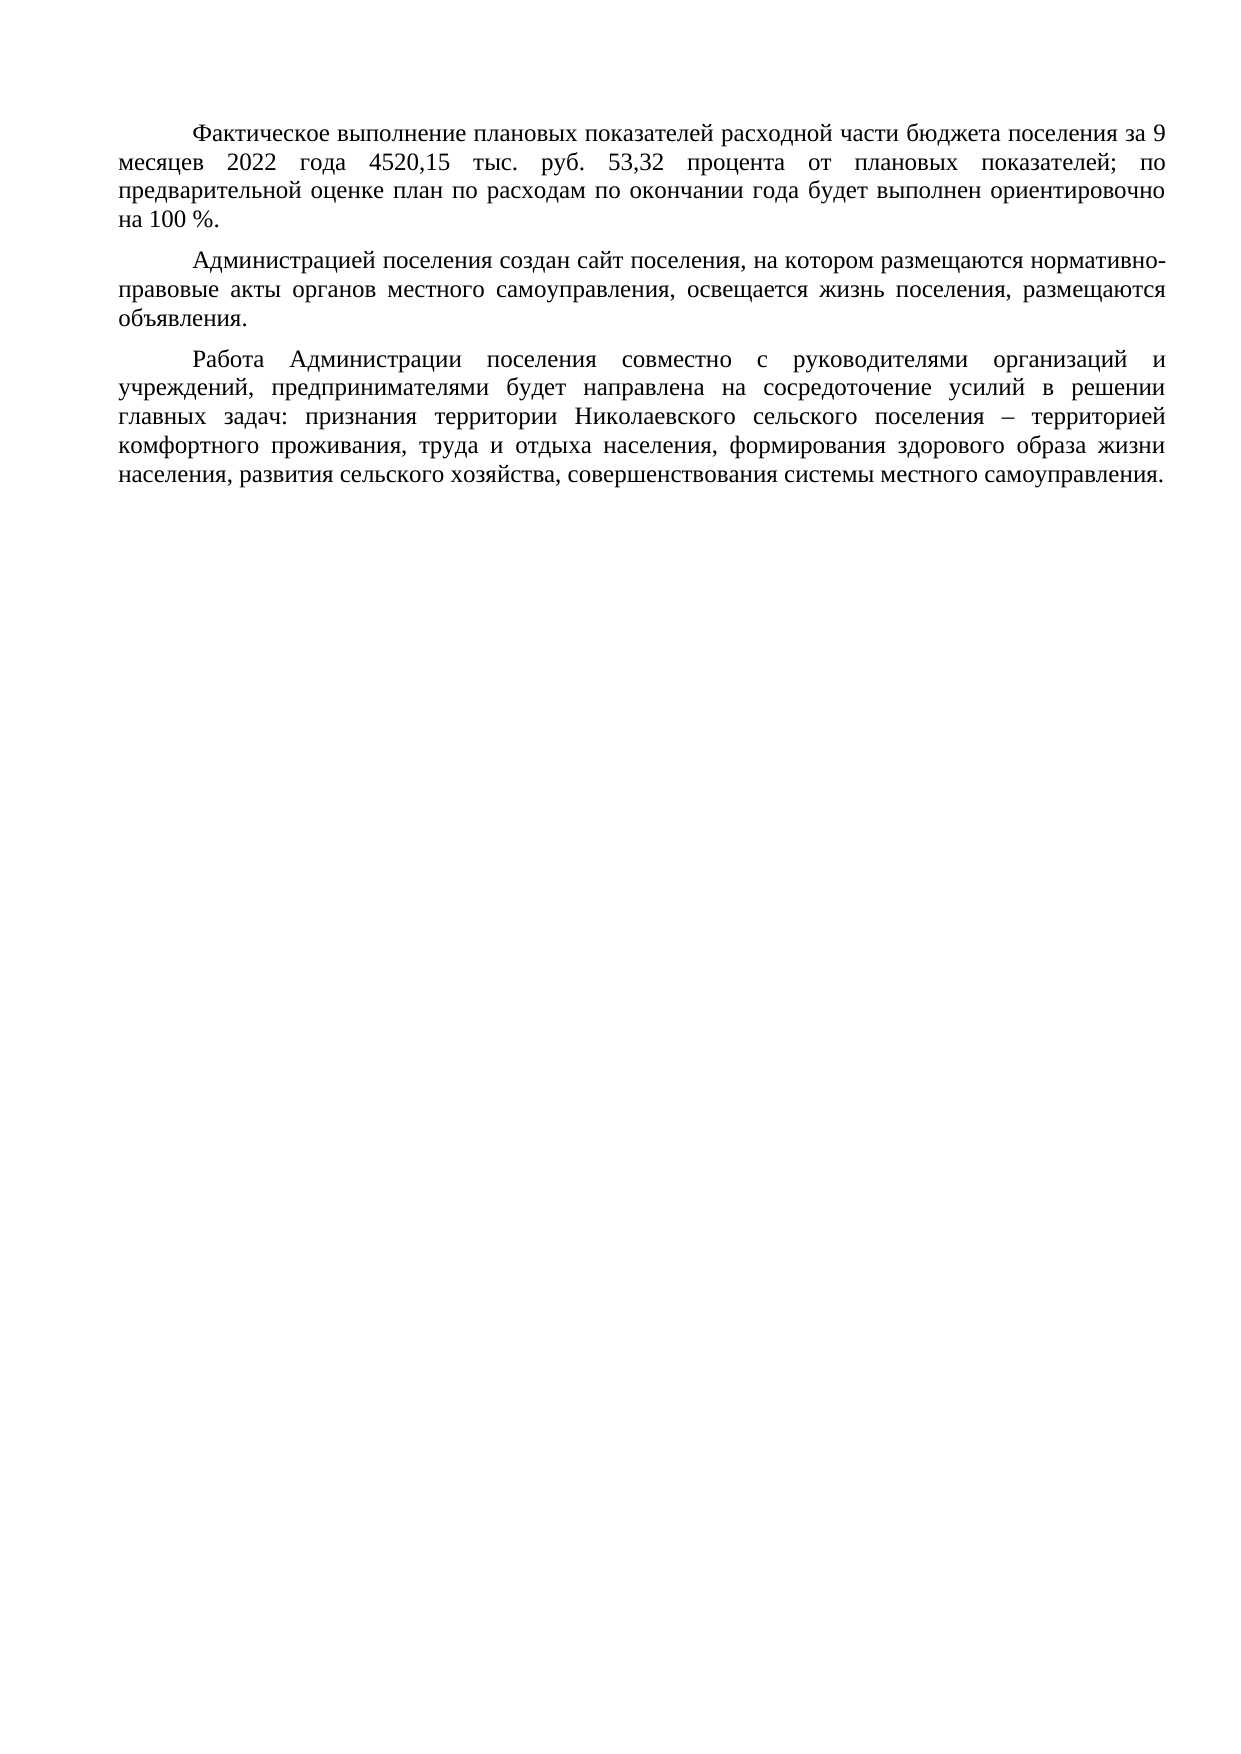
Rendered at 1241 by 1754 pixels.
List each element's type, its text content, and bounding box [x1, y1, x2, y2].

text Администрацией поселения создан сайт поселения, на котором размещаются нормативно-правовые акты органов местного самоуправления, освещается жизнь поселения, размещаются объявления. [118, 245, 1167, 332]
text Фактическое выполнение плановых показателей расходной части бюджета поселения за 9 месяцев 2022 года 4520,15 тыс. руб. 53,32 процента от плановых показателей; по предварительной оценке план по расходам по окончании года будет выполнен ориентировочно на 100 %. [118, 118, 1167, 233]
text Работа Администрации поселения совместно с руководителями организаций и учреждений, предпринимателями будет направлена на сосредоточение усилий в решении главных задач: признания территории Николаевского сельского поселения – территорией комфортного проживания, труда и отдыха населения, формирования здорового образа жизни населения, развития сельского хозяйства, совершенствования системы местного самоуправления. [118, 344, 1167, 487]
